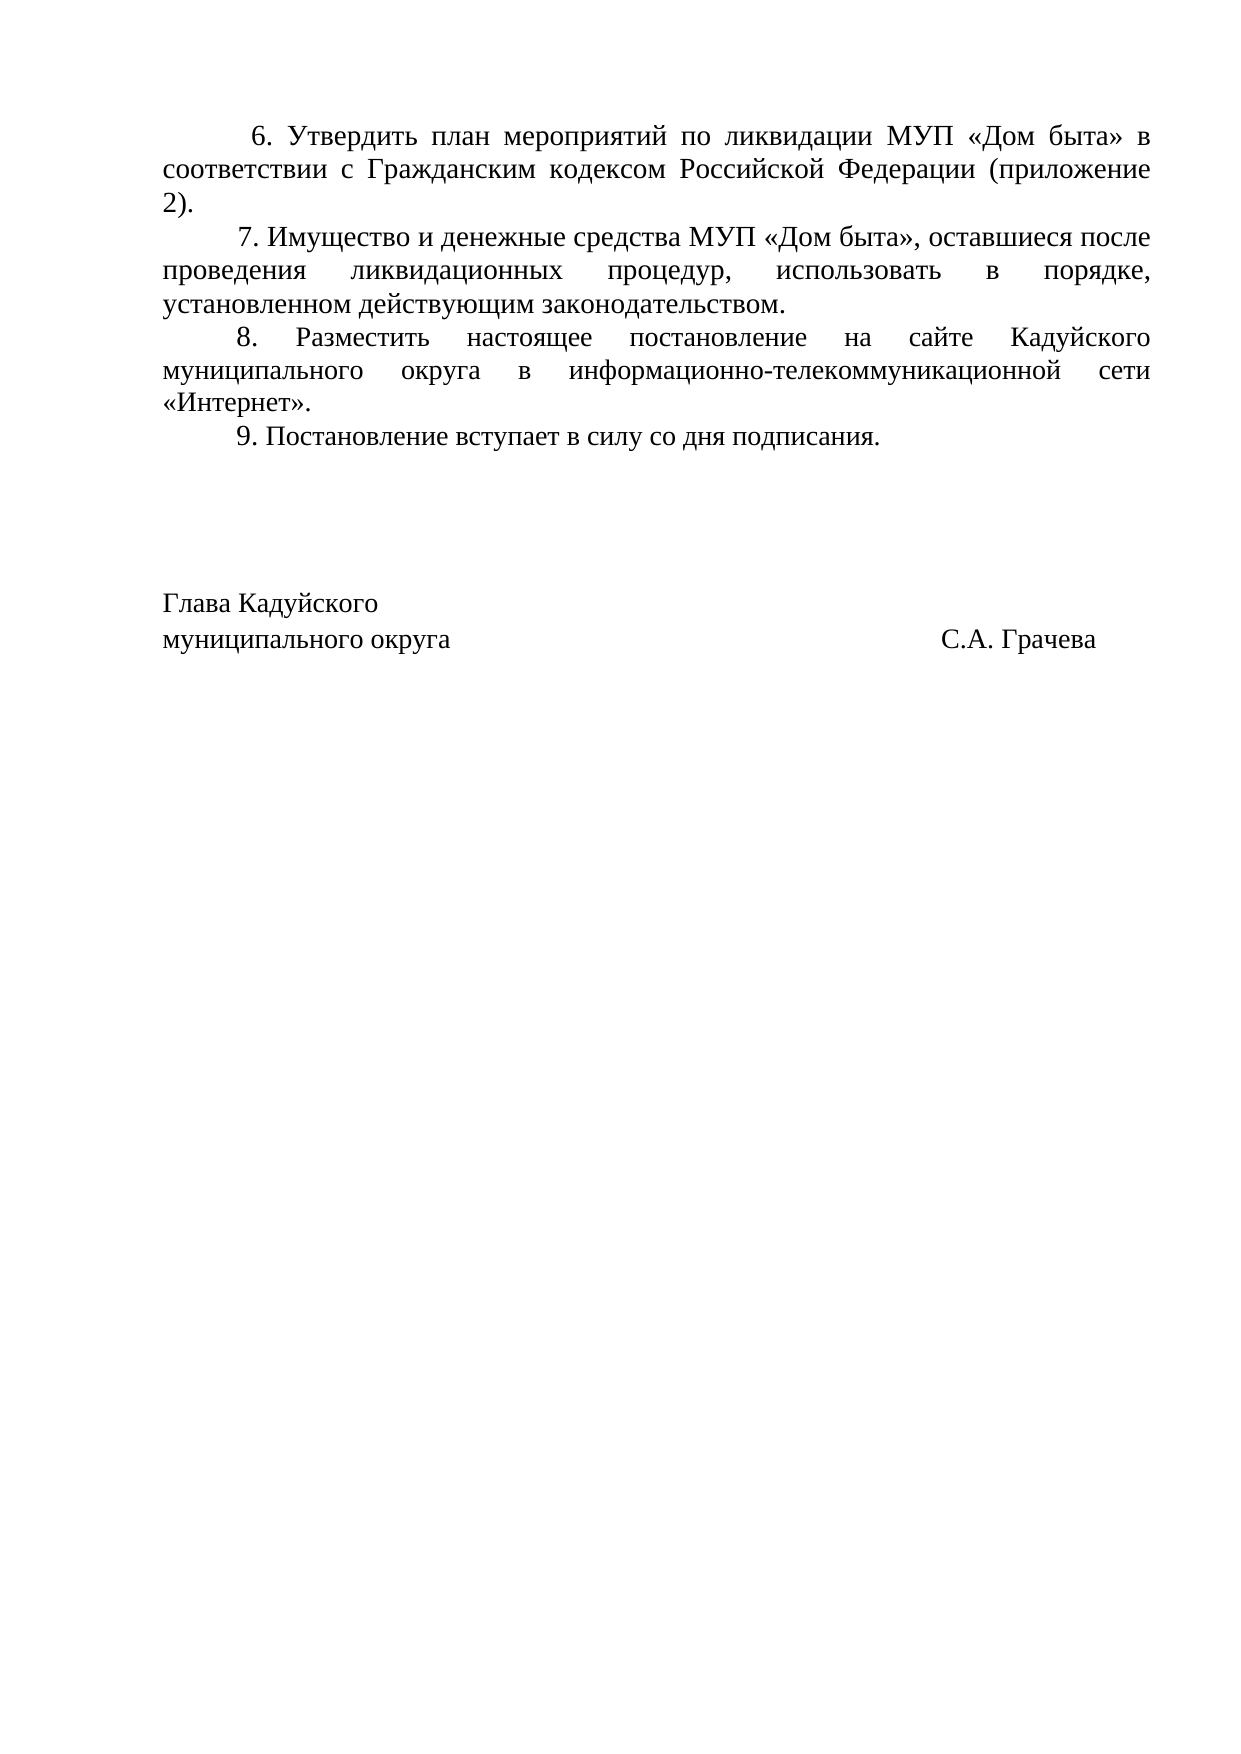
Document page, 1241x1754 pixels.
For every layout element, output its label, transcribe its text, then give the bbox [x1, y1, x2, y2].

subtitle Глава Кадуйского [162, 586, 1147, 618]
text 8. Разместить настоящее постановление на сайте Кадуйского муниципального округа в информационно-телекоммуникационной сети «Интернет». [162, 319, 1152, 418]
text 6. Утвердить план мероприятий по ликвидации МУП «Дом быта» в соответствии с Гражданским кодексом Российской Федерации (приложение 2). [162, 118, 1152, 219]
text 9. Постановление вступает в силу со дня подписания. [162, 418, 1152, 451]
subtitle муниципального округа С.А. Грачева [162, 623, 1147, 655]
text 7. Имущество и денежные средства МУП «Дом быта», оставшиеся после проведения ликвидационных процедур, использовать в порядке, установленном действующим законодательством. [162, 219, 1152, 319]
